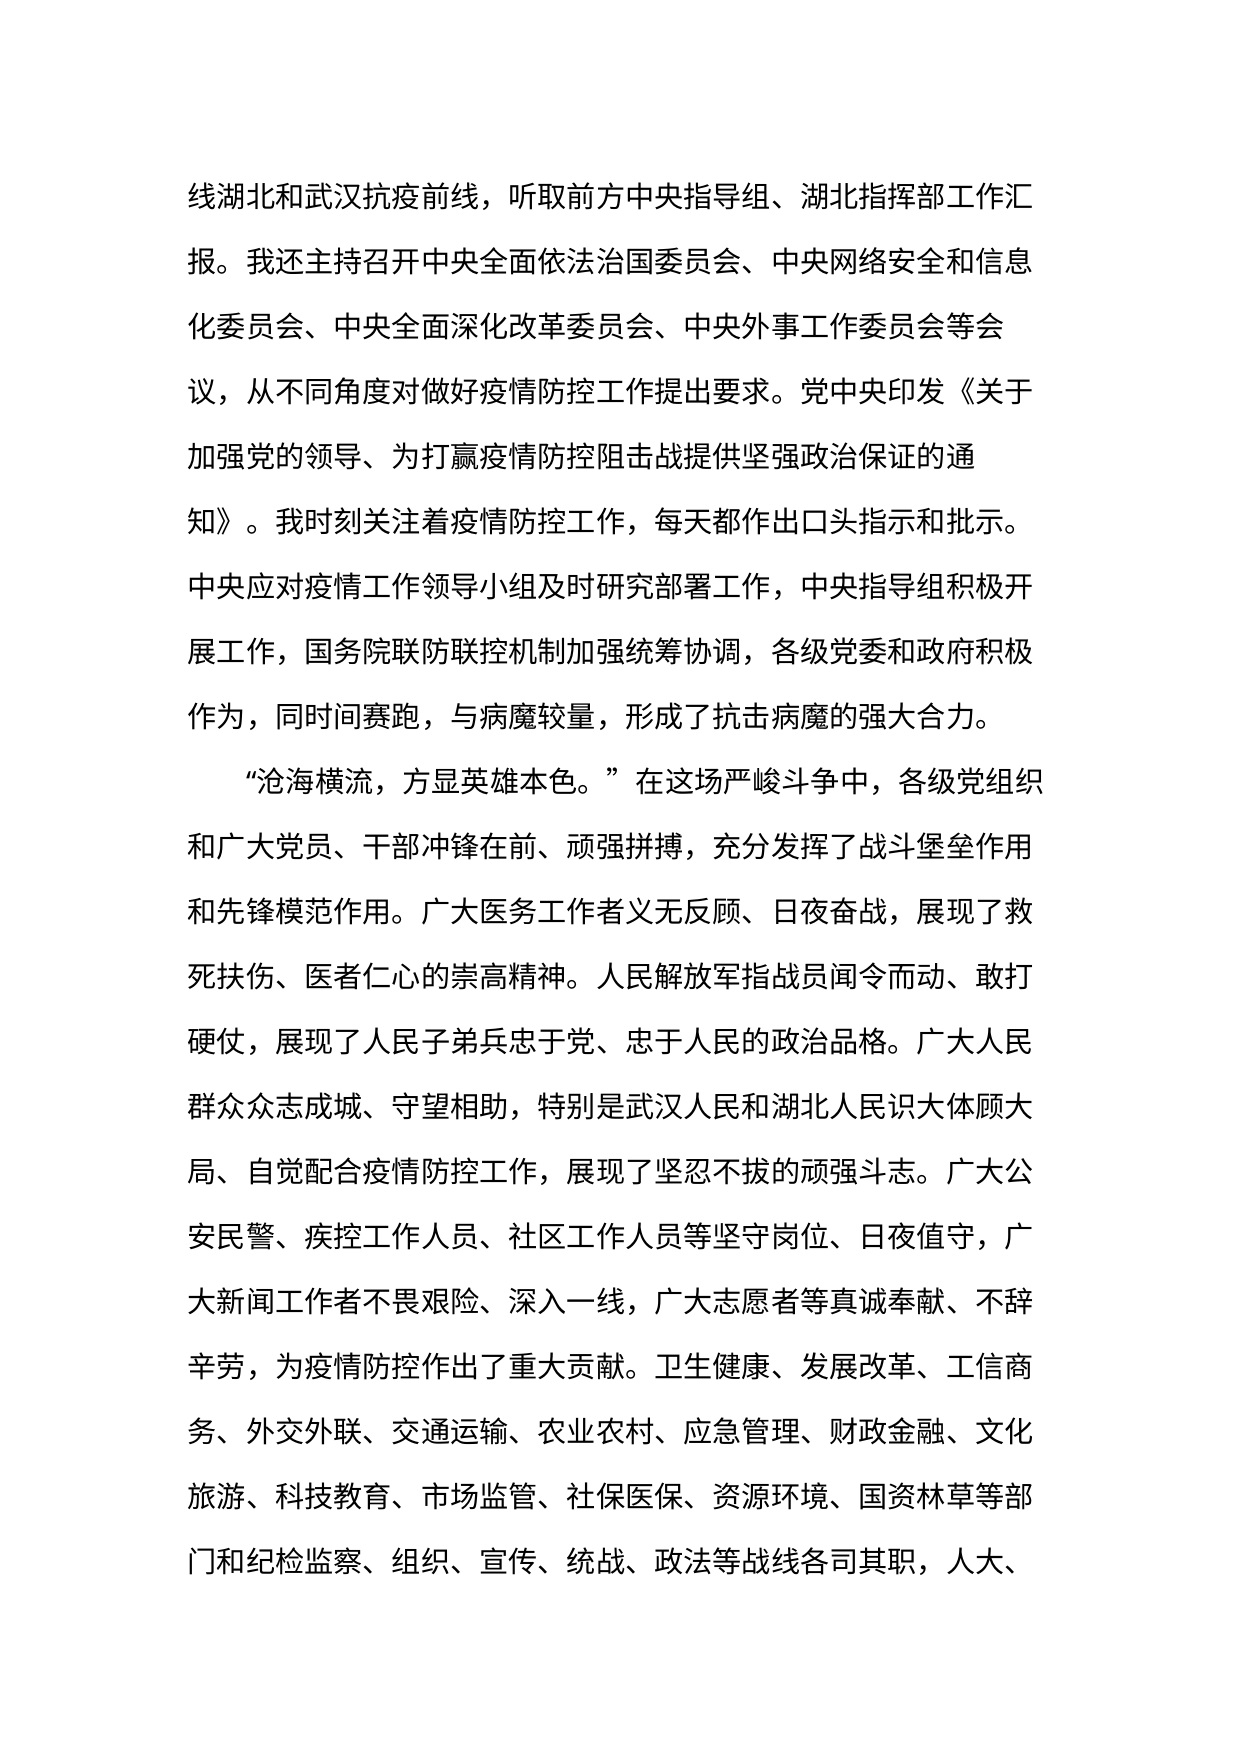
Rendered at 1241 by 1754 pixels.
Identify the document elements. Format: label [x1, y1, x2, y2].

text [187, 747, 1053, 1592]
text [187, 162, 1053, 747]
